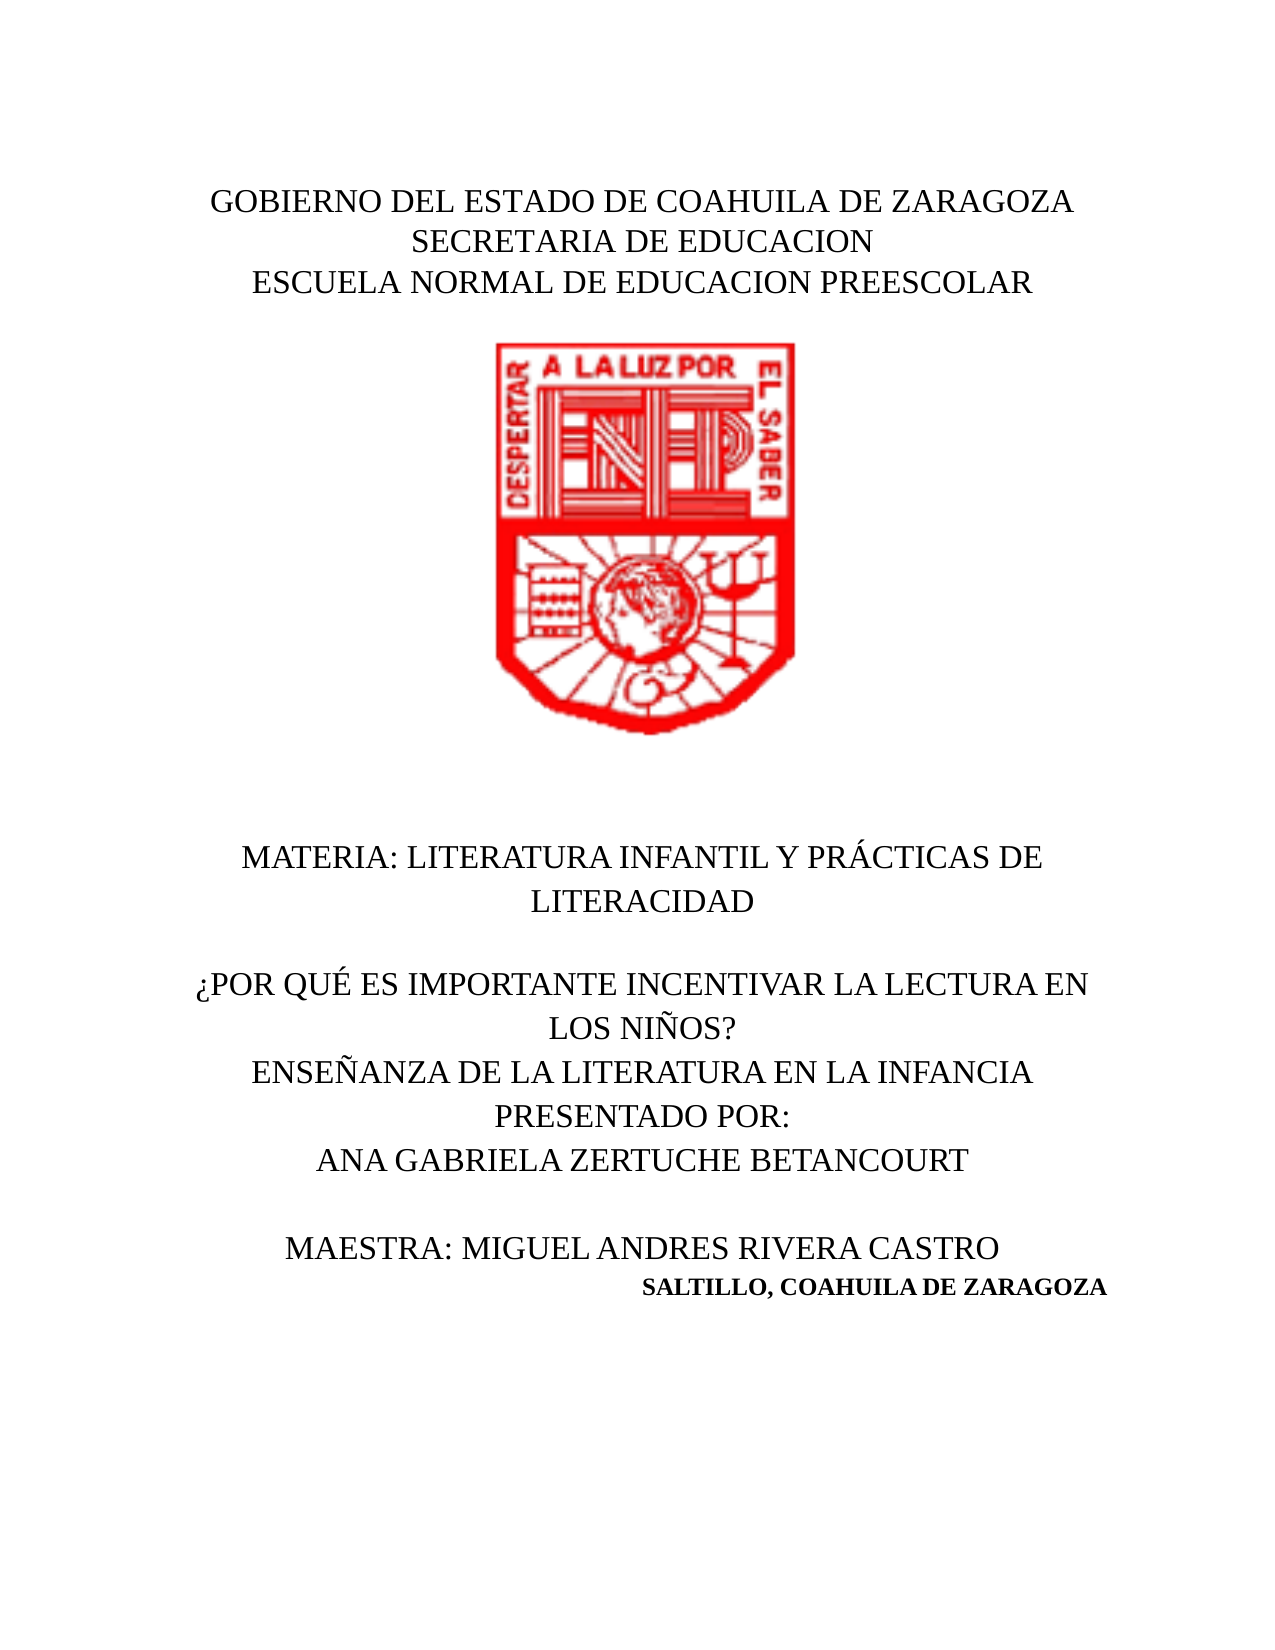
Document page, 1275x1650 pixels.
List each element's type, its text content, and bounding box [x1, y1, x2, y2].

text SALTILLO, COAHUILA DE ZARAGOZA [177, 1272, 1107, 1301]
text ENSEÑANZA DE LA LITERATURA EN LA INFANCIA [177, 1052, 1107, 1090]
text ESCUELA NORMAL DE EDUCACION PREESCOLAR [177, 262, 1107, 301]
text MATERIA: LITERATURA INFANTIL Y PRÁCTICAS DE LITERACIDAD [177, 837, 1107, 920]
text MAESTRA: MIGUEL ANDRES RIVERA CASTRO [177, 1228, 1107, 1267]
text ANA GABRIELA ZERTUCHE BETANCOURT [177, 1140, 1107, 1178]
picture [357, 303, 927, 796]
text SECRETARIA DE EDUCACION [177, 222, 1107, 260]
text ¿POR QUÉ ES IMPORTANTE INCENTIVAR LA LECTURA EN LOS NIÑOS? [177, 964, 1107, 1046]
text PRESENTADO POR: [177, 1096, 1107, 1134]
text GOBIERNO DEL ESTADO DE COAHUILA DE ZARAGOZA [177, 181, 1107, 219]
